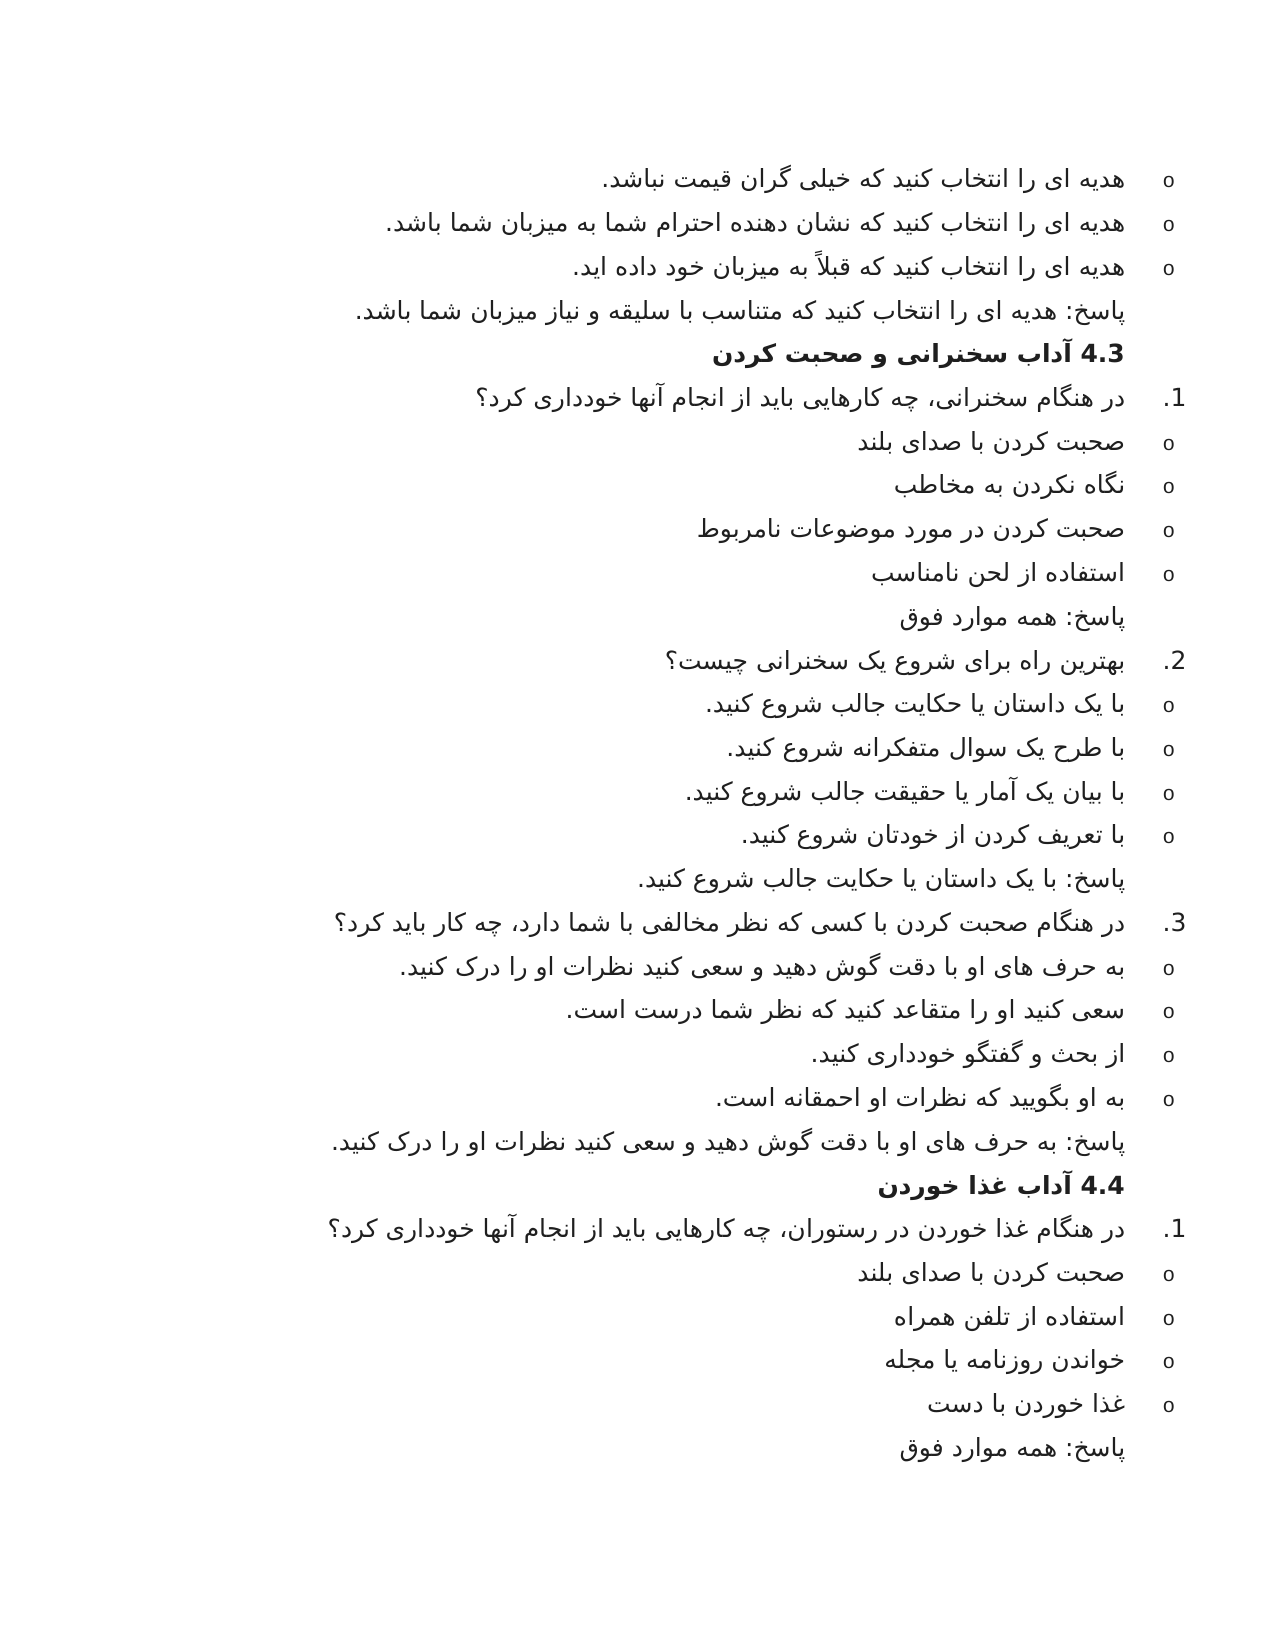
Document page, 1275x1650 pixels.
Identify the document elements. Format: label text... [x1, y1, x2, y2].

text 4.4 آداب غذا خوردن [150, 1156, 1125, 1200]
list استفاده از لحن نامناسب [150, 544, 1162, 587]
list در هنگام غذا خوردن در رستوران، چه کارهایی باید از انجام آنها خودداری کرد؟ [150, 1200, 1162, 1244]
list بهترین راه برای شروع یک سخنرانی چیست؟ [150, 631, 1162, 675]
list صحبت کردن در مورد موضوعات نامربوط [150, 500, 1162, 544]
list خواندن روزنامه یا مجله [150, 1331, 1162, 1375]
list با بیان یک آمار یا حقیقت جالب شروع کنید. [150, 762, 1162, 806]
text 4.3 آداب سخنرانی و صحبت کردن [150, 325, 1125, 369]
list نگاه نکردن به مخاطب [150, 456, 1162, 500]
list سعی کنید او را متقاعد کنید که نظر شما درست است. [150, 981, 1162, 1025]
list از بحث و گفتگو خودداری کنید. [150, 1025, 1162, 1069]
list هدیه ای را انتخاب کنید که نشان دهنده احترام شما به میزبان شما باشد. [150, 194, 1162, 237]
list با یک داستان یا حکایت جالب شروع کنید. [150, 675, 1162, 719]
list با طرح یک سوال متفکرانه شروع کنید. [150, 719, 1162, 762]
list صحبت کردن با صدای بلند [150, 1244, 1162, 1287]
text پاسخ: به حرف های او با دقت گوش دهید و سعی کنید نظرات او را درک کنید. [150, 1112, 1125, 1156]
list به حرف های او با دقت گوش دهید و سعی کنید نظرات او را درک کنید. [150, 937, 1162, 981]
list با تعریف کردن از خودتان شروع کنید. [150, 806, 1162, 850]
text پاسخ: هدیه ای را انتخاب کنید که متناسب با سلیقه و نیاز میزبان شما باشد. [150, 281, 1125, 325]
text پاسخ: همه موارد فوق [150, 1419, 1125, 1462]
list در هنگام صحبت کردن با کسی که نظر مخالفی با شما دارد، چه کار باید کرد؟ [150, 894, 1162, 937]
list در هنگام سخنرانی، چه کارهایی باید از انجام آنها خودداری کرد؟ [150, 369, 1162, 412]
list غذا خوردن با دست [150, 1375, 1162, 1419]
text پاسخ: با یک داستان یا حکایت جالب شروع کنید. [150, 850, 1125, 894]
list هدیه ای را انتخاب کنید که قبلاً به میزبان خود داده اید. [150, 237, 1162, 281]
text پاسخ: همه موارد فوق [150, 587, 1125, 631]
list هدیه ای را انتخاب کنید که خیلی گران قیمت نباشد. [150, 150, 1162, 194]
list استفاده از تلفن همراه [150, 1287, 1162, 1331]
list به او بگویید که نظرات او احمقانه است. [150, 1069, 1162, 1112]
list صحبت کردن با صدای بلند [150, 412, 1162, 456]
